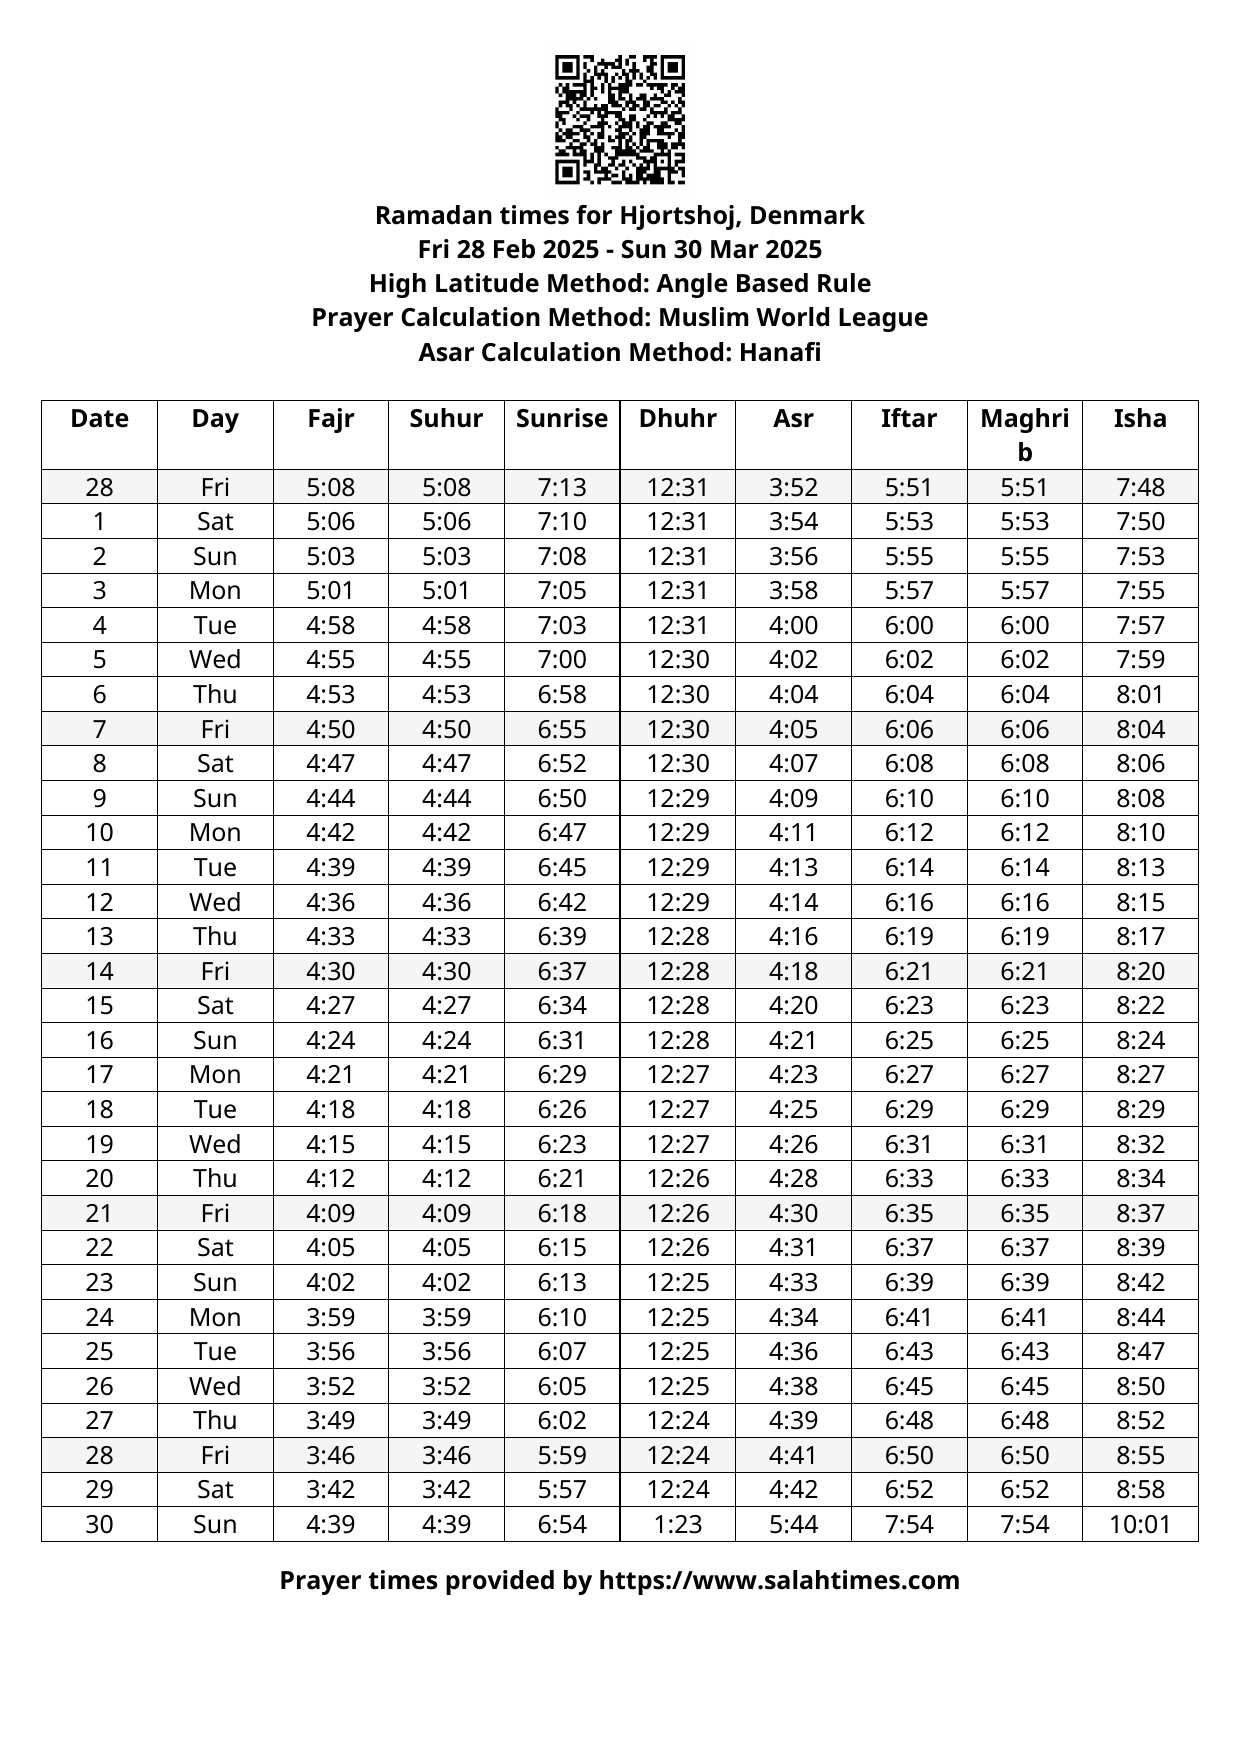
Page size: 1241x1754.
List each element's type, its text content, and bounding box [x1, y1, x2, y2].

table_cell 5:06 [389, 504, 504, 538]
table_cell 4:18 [736, 954, 851, 987]
table_header Asr [736, 401, 851, 469]
table_cell 6:02 [505, 1404, 619, 1437]
table_cell 6:16 [968, 885, 1082, 918]
table_cell Sat [158, 504, 273, 538]
table_cell Thu [158, 677, 273, 711]
table_cell 6:21 [968, 954, 1082, 987]
table_cell 6:12 [852, 816, 967, 849]
table_cell 6:05 [505, 1369, 619, 1402]
table_cell 8:27 [1083, 1058, 1198, 1091]
table_cell 16 [42, 1023, 157, 1057]
table_cell 6:39 [852, 1265, 967, 1299]
table_cell 5:03 [389, 539, 504, 572]
table_cell 3:56 [389, 1334, 504, 1368]
table_cell 5:57 [505, 1473, 619, 1506]
table_cell 4:04 [736, 677, 851, 711]
table_cell Fri [158, 1438, 273, 1472]
table_cell 6:45 [852, 1369, 967, 1402]
table_cell 12:31 [621, 504, 735, 538]
table_cell 6:14 [968, 850, 1082, 884]
table_cell Fri [158, 954, 273, 987]
table_cell 3:49 [274, 1404, 388, 1437]
table_cell 6:35 [852, 1196, 967, 1229]
table_cell 3:58 [736, 574, 851, 607]
table_cell 12:25 [621, 1369, 735, 1402]
table_cell 3:52 [274, 1369, 388, 1402]
table_cell 4:28 [736, 1161, 851, 1195]
table_cell 6:52 [505, 746, 619, 780]
table_cell 6:39 [968, 1265, 1082, 1299]
table_cell 6 [42, 677, 157, 711]
table_cell 5:55 [852, 539, 967, 572]
table_cell 7:03 [505, 608, 619, 642]
table_cell 8:22 [1083, 989, 1198, 1022]
table_cell 7:57 [1083, 608, 1198, 642]
table_cell 6:07 [505, 1334, 619, 1368]
table_cell 28 [42, 1438, 157, 1472]
table_cell 6:54 [505, 1507, 619, 1541]
table_header Iftar [852, 401, 967, 469]
table_cell 4:53 [274, 677, 388, 711]
table_cell 8:37 [1083, 1196, 1198, 1229]
table_cell 6:45 [968, 1369, 1082, 1402]
table_cell 10 [42, 816, 157, 849]
table_cell 7:53 [1083, 539, 1198, 572]
table_cell 6:23 [852, 989, 967, 1022]
table_cell 6:10 [968, 781, 1082, 814]
table_cell 5:55 [968, 539, 1082, 572]
table_cell 5:51 [852, 470, 967, 503]
table_cell 6:50 [852, 1438, 967, 1472]
table_cell 4:21 [736, 1023, 851, 1057]
table_cell 12:30 [621, 712, 735, 745]
table_cell 4:47 [389, 746, 504, 780]
text Asar Calculation Method: Hanafi [42, 334, 1198, 368]
table_cell 6:08 [852, 746, 967, 780]
table_cell 4:44 [274, 781, 388, 814]
table_cell 6:00 [968, 608, 1082, 642]
table_cell 29 [42, 1473, 157, 1506]
table_cell 5:57 [852, 574, 967, 607]
table_cell 25 [42, 1334, 157, 1368]
table_cell 6:52 [852, 1473, 967, 1506]
table_cell 2 [42, 539, 157, 572]
table_cell 12:25 [621, 1334, 735, 1368]
table_cell 8 [42, 746, 157, 780]
table_cell 4:39 [736, 1404, 851, 1437]
table_header Date [42, 401, 157, 469]
table_cell 4:33 [389, 919, 504, 953]
table_cell 6:34 [505, 989, 619, 1022]
table_cell 8:34 [1083, 1161, 1198, 1195]
table_cell 6:23 [505, 1127, 619, 1160]
table_cell 8:04 [1083, 712, 1198, 745]
table_cell 6:19 [968, 919, 1082, 953]
table_cell 8:10 [1083, 816, 1198, 849]
table_cell 4:31 [736, 1231, 851, 1264]
table_cell 6:10 [505, 1300, 619, 1333]
table_cell 4:02 [736, 643, 851, 676]
table_cell 4:07 [736, 746, 851, 780]
table_cell 4:30 [274, 954, 388, 987]
table_cell 8:39 [1083, 1231, 1198, 1264]
table_cell 12:24 [621, 1438, 735, 1472]
table_cell 6:13 [505, 1265, 619, 1299]
table_cell 6:27 [968, 1058, 1082, 1091]
table_cell 8:01 [1083, 677, 1198, 711]
table_cell 6:04 [968, 677, 1082, 711]
text Fri 28 Feb 2025 - Sun 30 Mar 2025 [42, 232, 1198, 266]
table_cell 4:53 [389, 677, 504, 711]
table_cell Thu [158, 1404, 273, 1437]
table_cell 8:24 [1083, 1023, 1198, 1057]
table_cell 6:29 [505, 1058, 619, 1091]
table_cell 3:52 [736, 470, 851, 503]
table_cell Sun [158, 781, 273, 814]
table_cell 4:25 [736, 1092, 851, 1126]
table_cell 5:03 [274, 539, 388, 572]
table_cell 5:08 [389, 470, 504, 503]
table_cell 4:39 [274, 1507, 388, 1541]
table_cell Sat [158, 1473, 273, 1506]
table_cell 12:24 [621, 1404, 735, 1437]
table_cell 8:32 [1083, 1127, 1198, 1160]
table_cell 6:31 [968, 1127, 1082, 1160]
table_cell 4:09 [736, 781, 851, 814]
table_cell 4:12 [389, 1161, 504, 1195]
table_cell 12:28 [621, 989, 735, 1022]
table_cell 4:41 [736, 1438, 851, 1472]
table_cell 8:29 [1083, 1092, 1198, 1126]
table_cell 6:55 [505, 712, 619, 745]
table_cell 6:21 [505, 1161, 619, 1195]
table_cell 4:44 [389, 781, 504, 814]
table_cell 22 [42, 1231, 157, 1264]
table_cell 4:42 [274, 816, 388, 849]
table_cell 6:29 [852, 1092, 967, 1126]
table_cell 4:38 [736, 1369, 851, 1402]
table_cell 20 [42, 1161, 157, 1195]
table_cell 4:33 [736, 1265, 851, 1299]
table_cell 6:37 [505, 954, 619, 987]
table_cell Tue [158, 1334, 273, 1368]
table_header Fajr [274, 401, 388, 469]
table_cell 12:28 [621, 1023, 735, 1057]
table_cell 4:02 [389, 1265, 504, 1299]
table_cell 5:59 [505, 1438, 619, 1472]
table_header Maghrib [968, 401, 1082, 469]
table_cell 7 [42, 712, 157, 745]
table_cell Sun [158, 1023, 273, 1057]
table_cell 12:25 [621, 1265, 735, 1299]
table_cell 4:15 [389, 1127, 504, 1160]
table_cell 6:25 [968, 1023, 1082, 1057]
table_cell 6:25 [852, 1023, 967, 1057]
table_cell 7:13 [505, 470, 619, 503]
table_cell 5:08 [274, 470, 388, 503]
table_cell 12:28 [621, 954, 735, 987]
table_cell 3:56 [736, 539, 851, 572]
table_cell 4:33 [274, 919, 388, 953]
table_cell 8:47 [1083, 1334, 1198, 1368]
table_cell 4:24 [389, 1023, 504, 1057]
table_cell 12:29 [621, 816, 735, 849]
table_cell 3:56 [274, 1334, 388, 1368]
table_cell 7:48 [1083, 470, 1198, 503]
table_cell 3 [42, 574, 157, 607]
table_cell 3:49 [389, 1404, 504, 1437]
table_cell Wed [158, 643, 273, 676]
table_cell 8:17 [1083, 919, 1198, 953]
table_cell 12:25 [621, 1300, 735, 1333]
table_cell 3:46 [389, 1438, 504, 1472]
table_cell 6:10 [852, 781, 967, 814]
table_cell 12:29 [621, 850, 735, 884]
table_cell 12:31 [621, 470, 735, 503]
table_cell Thu [158, 1161, 273, 1195]
table_cell Mon [158, 1058, 273, 1091]
table_cell 4:21 [274, 1058, 388, 1091]
table_cell 12:26 [621, 1161, 735, 1195]
table_cell 5:01 [274, 574, 388, 607]
table_cell 18 [42, 1092, 157, 1126]
table_cell 15 [42, 989, 157, 1022]
table_cell 6:23 [968, 989, 1082, 1022]
table_cell 6:33 [852, 1161, 967, 1195]
table_cell 8:55 [1083, 1438, 1198, 1472]
table_cell 8:15 [1083, 885, 1198, 918]
table_cell 7:00 [505, 643, 619, 676]
table_cell Fri [158, 470, 273, 503]
table_cell 8:44 [1083, 1300, 1198, 1333]
table_cell 6:50 [505, 781, 619, 814]
table_cell 3:54 [736, 504, 851, 538]
table_cell 6:58 [505, 677, 619, 711]
table_cell 8:58 [1083, 1473, 1198, 1506]
table_cell 6:00 [852, 608, 967, 642]
table_cell 12:26 [621, 1231, 735, 1264]
table_cell 6:02 [852, 643, 967, 676]
text Prayer times provided by https://www.salahtimes.com [42, 1563, 1198, 1597]
table_header Sunrise [505, 401, 619, 469]
table_cell Tue [158, 850, 273, 884]
table_cell 5 [42, 643, 157, 676]
table_cell 17 [42, 1058, 157, 1091]
table_cell 5:06 [274, 504, 388, 538]
table_cell 3:52 [389, 1369, 504, 1402]
table_cell 5:01 [389, 574, 504, 607]
table_cell Mon [158, 1300, 273, 1333]
table_cell 4:11 [736, 816, 851, 849]
table_cell 12 [42, 885, 157, 918]
table_cell 6:16 [852, 885, 967, 918]
table_cell 12:30 [621, 746, 735, 780]
table_cell 5:53 [968, 504, 1082, 538]
table_cell 4:36 [736, 1334, 851, 1368]
text Ramadan times for Hjortshoj, Denmark [42, 198, 1198, 232]
table_cell 6:06 [968, 712, 1082, 745]
table_cell 3:42 [389, 1473, 504, 1506]
table_cell 4:47 [274, 746, 388, 780]
table_cell 21 [42, 1196, 157, 1229]
table_cell 4:05 [274, 1231, 388, 1264]
table_cell 4:26 [736, 1127, 851, 1160]
table_cell 4:58 [389, 608, 504, 642]
table_cell 6:52 [968, 1473, 1082, 1506]
table_cell 12:30 [621, 643, 735, 676]
table_cell 1 [42, 504, 157, 538]
table_cell 7:05 [505, 574, 619, 607]
table_cell 12:31 [621, 574, 735, 607]
table_cell Sat [158, 1231, 273, 1264]
table_cell 4:00 [736, 608, 851, 642]
table_cell 5:53 [852, 504, 967, 538]
table_cell 4:27 [274, 989, 388, 1022]
table_cell 6:42 [505, 885, 619, 918]
table_cell 26 [42, 1369, 157, 1402]
table_cell 12:29 [621, 885, 735, 918]
table_cell 19 [42, 1127, 157, 1160]
table_cell 6:29 [968, 1092, 1082, 1126]
table_cell 12:27 [621, 1058, 735, 1091]
table_cell 8:50 [1083, 1369, 1198, 1402]
table_cell 8:20 [1083, 954, 1198, 987]
table_cell 4:30 [736, 1196, 851, 1229]
table_cell 6:48 [852, 1404, 967, 1437]
table_cell 4:18 [389, 1092, 504, 1126]
table_cell Wed [158, 1127, 273, 1160]
table_cell 8:52 [1083, 1404, 1198, 1437]
table_cell Fri [158, 712, 273, 745]
table_cell 12:30 [621, 677, 735, 711]
table_cell 6:27 [852, 1058, 967, 1091]
table_cell 11 [42, 850, 157, 884]
table_cell 6:33 [968, 1161, 1082, 1195]
table_cell 4:14 [736, 885, 851, 918]
table_cell 3:59 [389, 1300, 504, 1333]
text High Latitude Method: Angle Based Rule [42, 266, 1198, 300]
table_cell 8:08 [1083, 781, 1198, 814]
table_cell 4:15 [274, 1127, 388, 1160]
table_cell 4:02 [274, 1265, 388, 1299]
table_cell 6:43 [852, 1334, 967, 1368]
table_cell 4:09 [274, 1196, 388, 1229]
table_cell 6:37 [852, 1231, 967, 1264]
table_cell 6:08 [968, 746, 1082, 780]
table_cell 4:55 [274, 643, 388, 676]
table_cell 13 [42, 919, 157, 953]
table_cell 4:42 [389, 816, 504, 849]
table_cell 6:18 [505, 1196, 619, 1229]
table_cell 6:39 [505, 919, 619, 953]
table_header Day [158, 401, 273, 469]
table_cell 6:21 [852, 954, 967, 987]
table_cell 12:26 [621, 1196, 735, 1229]
table_cell 14 [42, 954, 157, 987]
table_cell 4:50 [274, 712, 388, 745]
table_cell 27 [42, 1404, 157, 1437]
table_cell 4:23 [736, 1058, 851, 1091]
table_cell Tue [158, 1092, 273, 1126]
table_cell 4:21 [389, 1058, 504, 1091]
table_cell 3:59 [274, 1300, 388, 1333]
table_cell 4:18 [274, 1092, 388, 1126]
table_cell Sat [158, 746, 273, 780]
table_cell 6:26 [505, 1092, 619, 1126]
table_cell 6:47 [505, 816, 619, 849]
table_header Dhuhr [621, 401, 735, 469]
table_cell 6:41 [852, 1300, 967, 1333]
table_cell 5:57 [968, 574, 1082, 607]
table_cell Mon [158, 574, 273, 607]
table_cell 6:48 [968, 1404, 1082, 1437]
table_cell 4:55 [389, 643, 504, 676]
table_cell Mon [158, 816, 273, 849]
table_cell 4:34 [736, 1300, 851, 1333]
table_cell 7:10 [505, 504, 619, 538]
table_cell 4:16 [736, 919, 851, 953]
table_cell 7:50 [1083, 504, 1198, 538]
table_cell 6:37 [968, 1231, 1082, 1264]
table_cell 3:46 [274, 1438, 388, 1472]
table_cell 4:05 [736, 712, 851, 745]
table_cell 6:50 [968, 1438, 1082, 1472]
table_cell 4:36 [389, 885, 504, 918]
table_cell 6:14 [852, 850, 967, 884]
table_cell 4:27 [389, 989, 504, 1022]
table_cell Tue [158, 608, 273, 642]
table_cell 12:29 [621, 781, 735, 814]
table_cell Wed [158, 885, 273, 918]
table_cell Sun [158, 539, 273, 572]
table_cell 7:54 [968, 1507, 1082, 1541]
table_cell 4:58 [274, 608, 388, 642]
table_cell 6:06 [852, 712, 967, 745]
table_cell 6:41 [968, 1300, 1082, 1333]
table_cell 9 [42, 781, 157, 814]
table_cell 4:05 [389, 1231, 504, 1264]
table_cell 4:36 [274, 885, 388, 918]
table_cell 7:08 [505, 539, 619, 572]
table_cell 4:39 [389, 1507, 504, 1541]
table_cell 12:31 [621, 608, 735, 642]
table_cell 6:43 [968, 1334, 1082, 1368]
table_cell 8:42 [1083, 1265, 1198, 1299]
table_cell 6:45 [505, 850, 619, 884]
table_cell 6:04 [852, 677, 967, 711]
table_cell 3:42 [274, 1473, 388, 1506]
table_cell 4:30 [389, 954, 504, 987]
table_cell 6:12 [968, 816, 1082, 849]
table_cell Wed [158, 1369, 273, 1402]
table_cell 23 [42, 1265, 157, 1299]
table_header Isha [1083, 401, 1198, 469]
table_cell 4:09 [389, 1196, 504, 1229]
table_cell 28 [42, 470, 157, 503]
table_cell Fri [158, 1196, 273, 1229]
table_cell 30 [42, 1507, 157, 1541]
table_cell 4:39 [274, 850, 388, 884]
table_cell 6:31 [852, 1127, 967, 1160]
table_cell Thu [158, 919, 273, 953]
table_cell 4:50 [389, 712, 504, 745]
table_cell 6:31 [505, 1023, 619, 1057]
table_cell 24 [42, 1300, 157, 1333]
table_cell 4:39 [389, 850, 504, 884]
table_cell 5:51 [968, 470, 1082, 503]
table_cell 6:35 [968, 1196, 1082, 1229]
table_cell 5:44 [736, 1507, 851, 1541]
picture [542, 41, 699, 198]
table_cell 4:42 [736, 1473, 851, 1506]
table_cell 4:13 [736, 850, 851, 884]
text Prayer Calculation Method: Muslim World League [42, 300, 1198, 334]
table_cell 12:27 [621, 1127, 735, 1160]
table_cell 12:24 [621, 1473, 735, 1506]
table_cell 6:15 [505, 1231, 619, 1264]
table_cell Sat [158, 989, 273, 1022]
table_cell 6:02 [968, 643, 1082, 676]
table_cell Sun [158, 1265, 273, 1299]
table_cell 4:24 [274, 1023, 388, 1057]
table_cell 12:31 [621, 539, 735, 572]
table_cell 8:06 [1083, 746, 1198, 780]
table_cell 6:19 [852, 919, 967, 953]
table_cell 4 [42, 608, 157, 642]
table_cell 1:23 [621, 1507, 735, 1541]
table_cell 4:12 [274, 1161, 388, 1195]
table_cell 12:28 [621, 919, 735, 953]
table_cell 12:27 [621, 1092, 735, 1126]
table_cell 7:59 [1083, 643, 1198, 676]
table_cell 8:13 [1083, 850, 1198, 884]
table_cell 7:54 [852, 1507, 967, 1541]
table_cell 10:01 [1083, 1507, 1198, 1541]
table_cell Sun [158, 1507, 273, 1541]
table_cell 4:20 [736, 989, 851, 1022]
table_cell 7:55 [1083, 574, 1198, 607]
table_header Suhur [389, 401, 504, 469]
